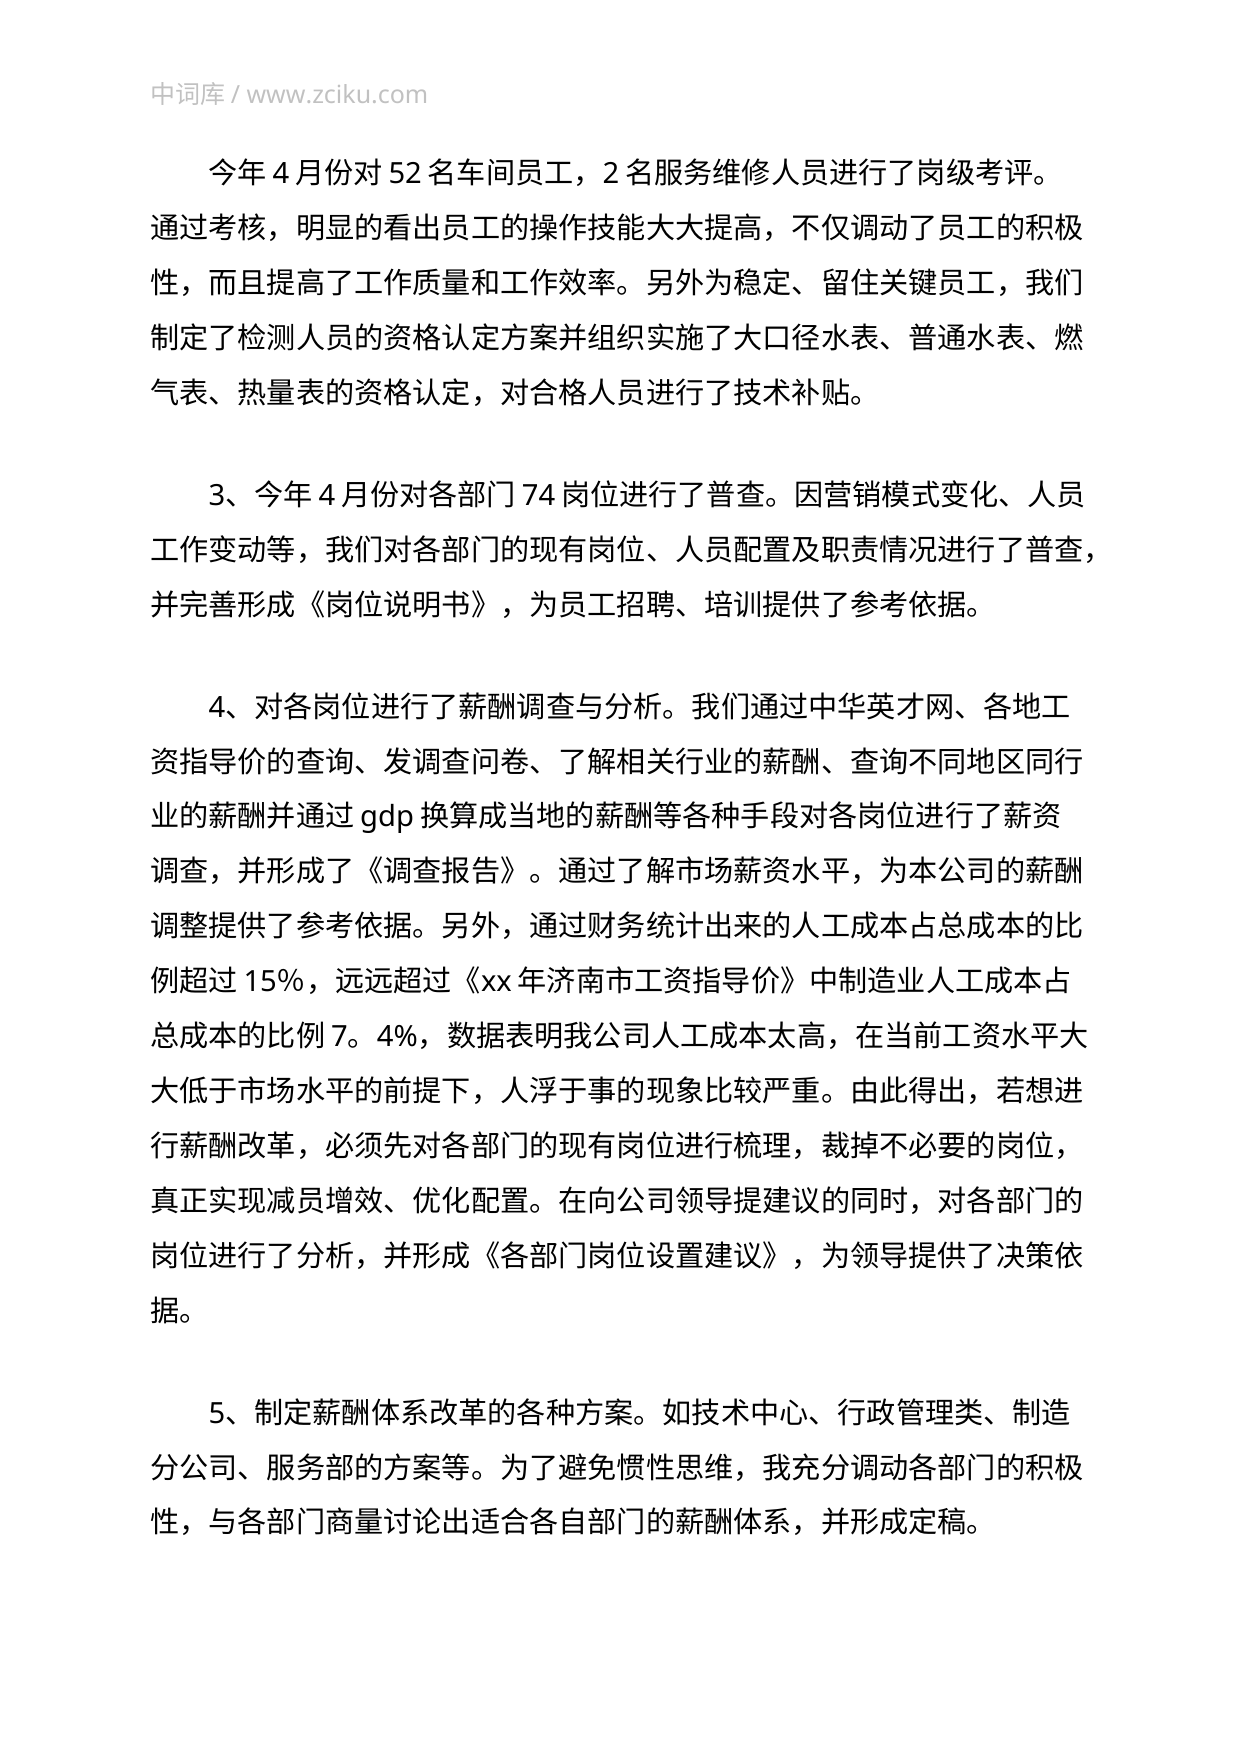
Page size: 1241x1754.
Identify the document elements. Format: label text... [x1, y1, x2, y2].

text 今年4月份对52名车间员工，2名服务维修人员进行了岗级考评。通过考核，明显的看出员工的操作技能大大提高，不仅调动了员工的积极性，而且提高了工作质量和工作效率。另外为稳定、留住关键员工，我们制定了检测人员的资格认定方案并组织实施了大口径水表、普通水表、燃气表、热量表的资格认定，对合格人员进行了技术补贴。 [150, 150, 1090, 412]
text 5、制定薪酬体系改革的各种方案。如技术中心、行政管理类、制造分公司、服务部的方案等。为了避免惯性思维，我充分调动各部门的积极性，与各部门商量讨论出适合各自部门的薪酬体系，并形成定稿。 [150, 1389, 1090, 1541]
text 4、对各岗位进行了薪酬调查与分析。我们通过中华英才网、各地工资指导价的查询、发调查问卷、了解相关行业的薪酬、查询不同地区同行业的薪酬并通过gdp换算成当地的薪酬等各种手段对各岗位进行了薪资调查，并形成了《调查报告》。通过了解市场薪资水平，为本公司的薪酬调整提供了参考依据。另外，通过财务统计出来的人工成本占总成本的比例超过15％，远远超过《xx年济南市工资指导价》中制造业人工成本占总成本的比例7。4%，数据表明我公司人工成本太高，在当前工资水平大大低于市场水平的前提下，人浮于事的现象比较严重。由此得出，若想进行薪酬改革，必须先对各部门的现有岗位进行梳理，裁掉不必要的岗位，真正实现减员增效、优化配置。在向公司领导提建议的同时，对各部门的岗位进行了分析，并形成《各部门岗位设置建议》，为领导提供了决策依据。 [150, 683, 1090, 1330]
text 3、今年4月份对各部门74岗位进行了普查。因营销模式变化、人员工作变动等，我们对各部门的现有岗位、人员配置及职责情况进行了普查，并完善形成《岗位说明书》，为员工招聘、培训提供了参考依据。 [150, 471, 1090, 624]
